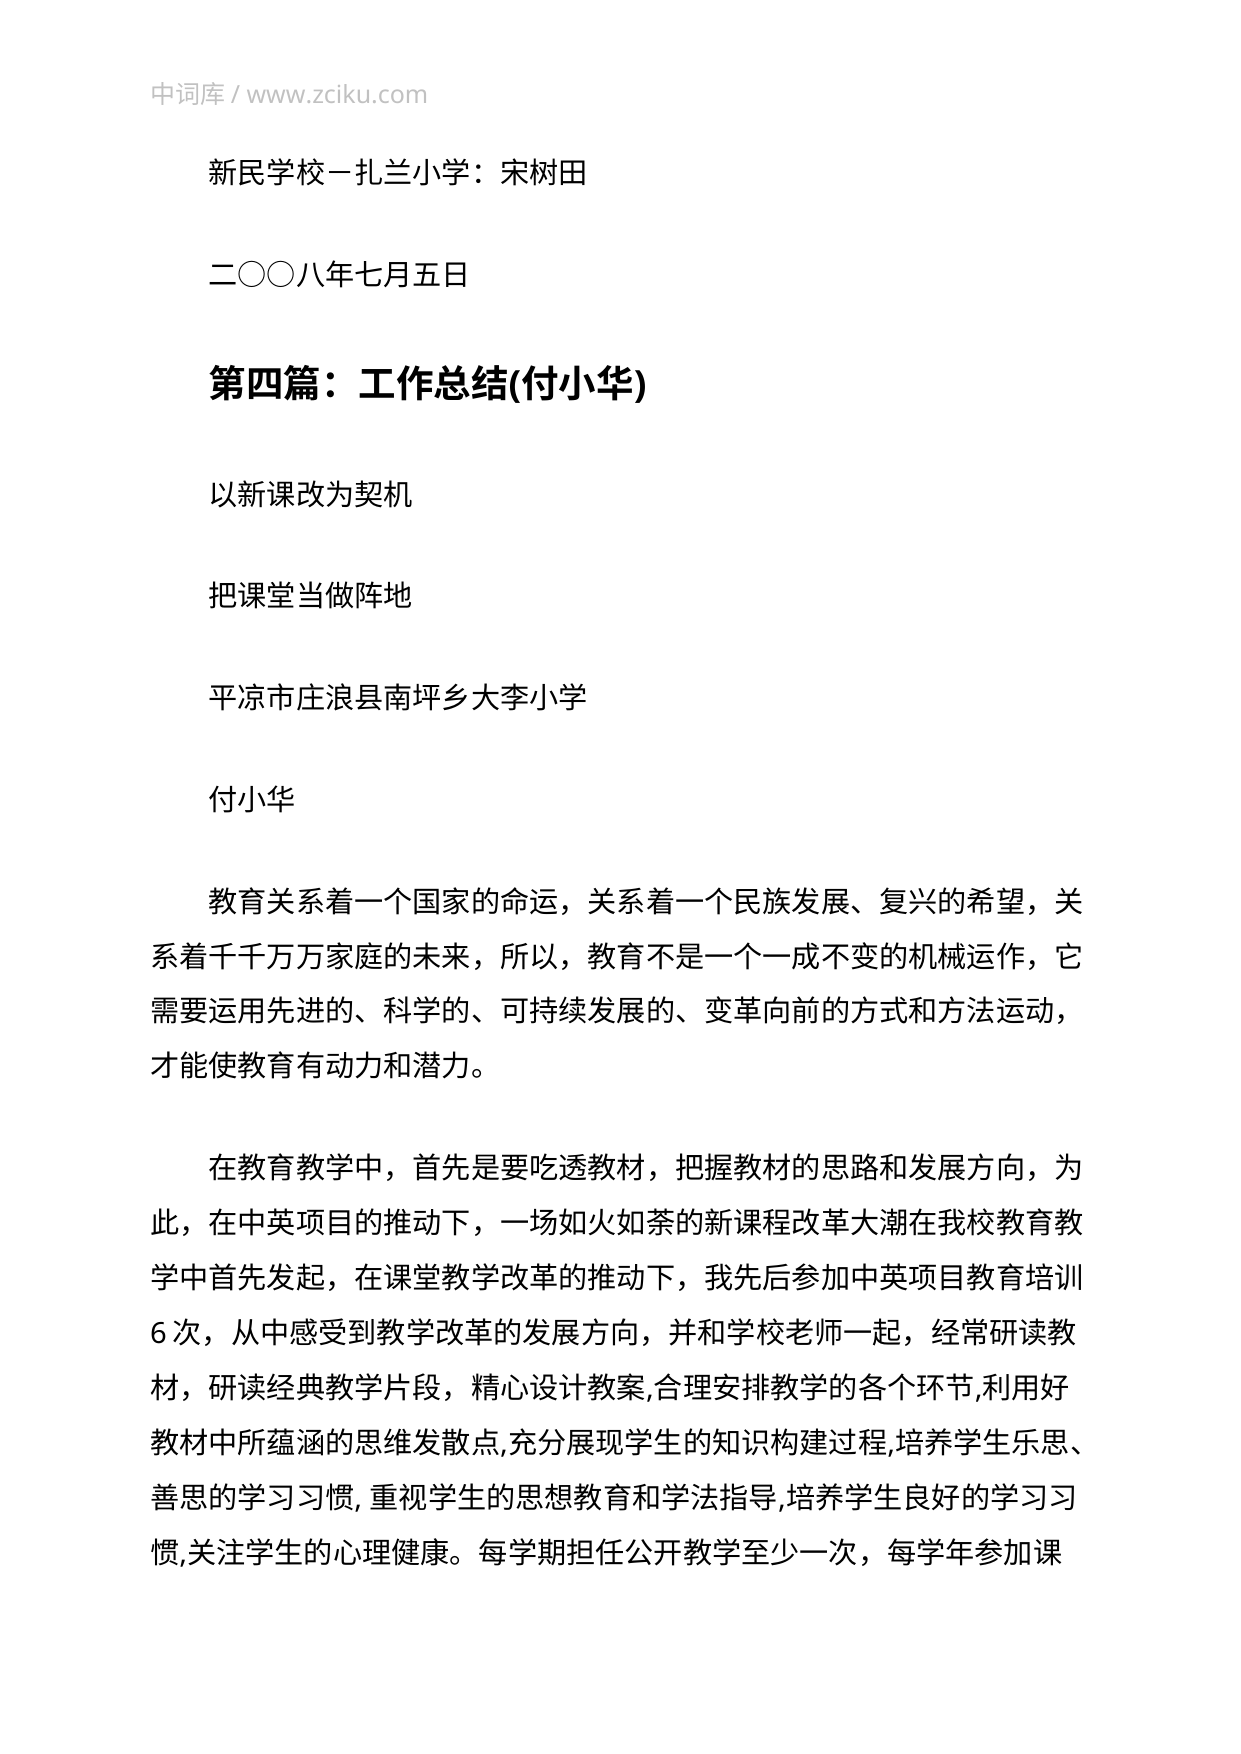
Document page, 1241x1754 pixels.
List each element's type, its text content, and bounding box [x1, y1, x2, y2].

text 教育关系着一个国家的命运，关系着一个民族发展、复兴的希望，关系着千千万万家庭的未来，所以，教育不是一个一成不变的机械运作，它需要运用先进的、科学的、可持续发展的、变革向前的方式和方法运动，才能使教育有动力和潜力。 [150, 878, 1090, 1085]
text 以新课改为契机 [150, 471, 1090, 513]
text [150, 1145, 1090, 1572]
text 第四篇：工作总结(付小华) [150, 353, 1090, 408]
text 把课堂当做阵地 [150, 573, 1090, 615]
text 二○○八年七月五日 [150, 252, 1090, 294]
text 平凉市庄浪县南坪乡大李小学 [150, 675, 1090, 717]
text 新民学校－扎兰小学：宋树田 [150, 150, 1090, 192]
text 付小华 [150, 776, 1090, 819]
